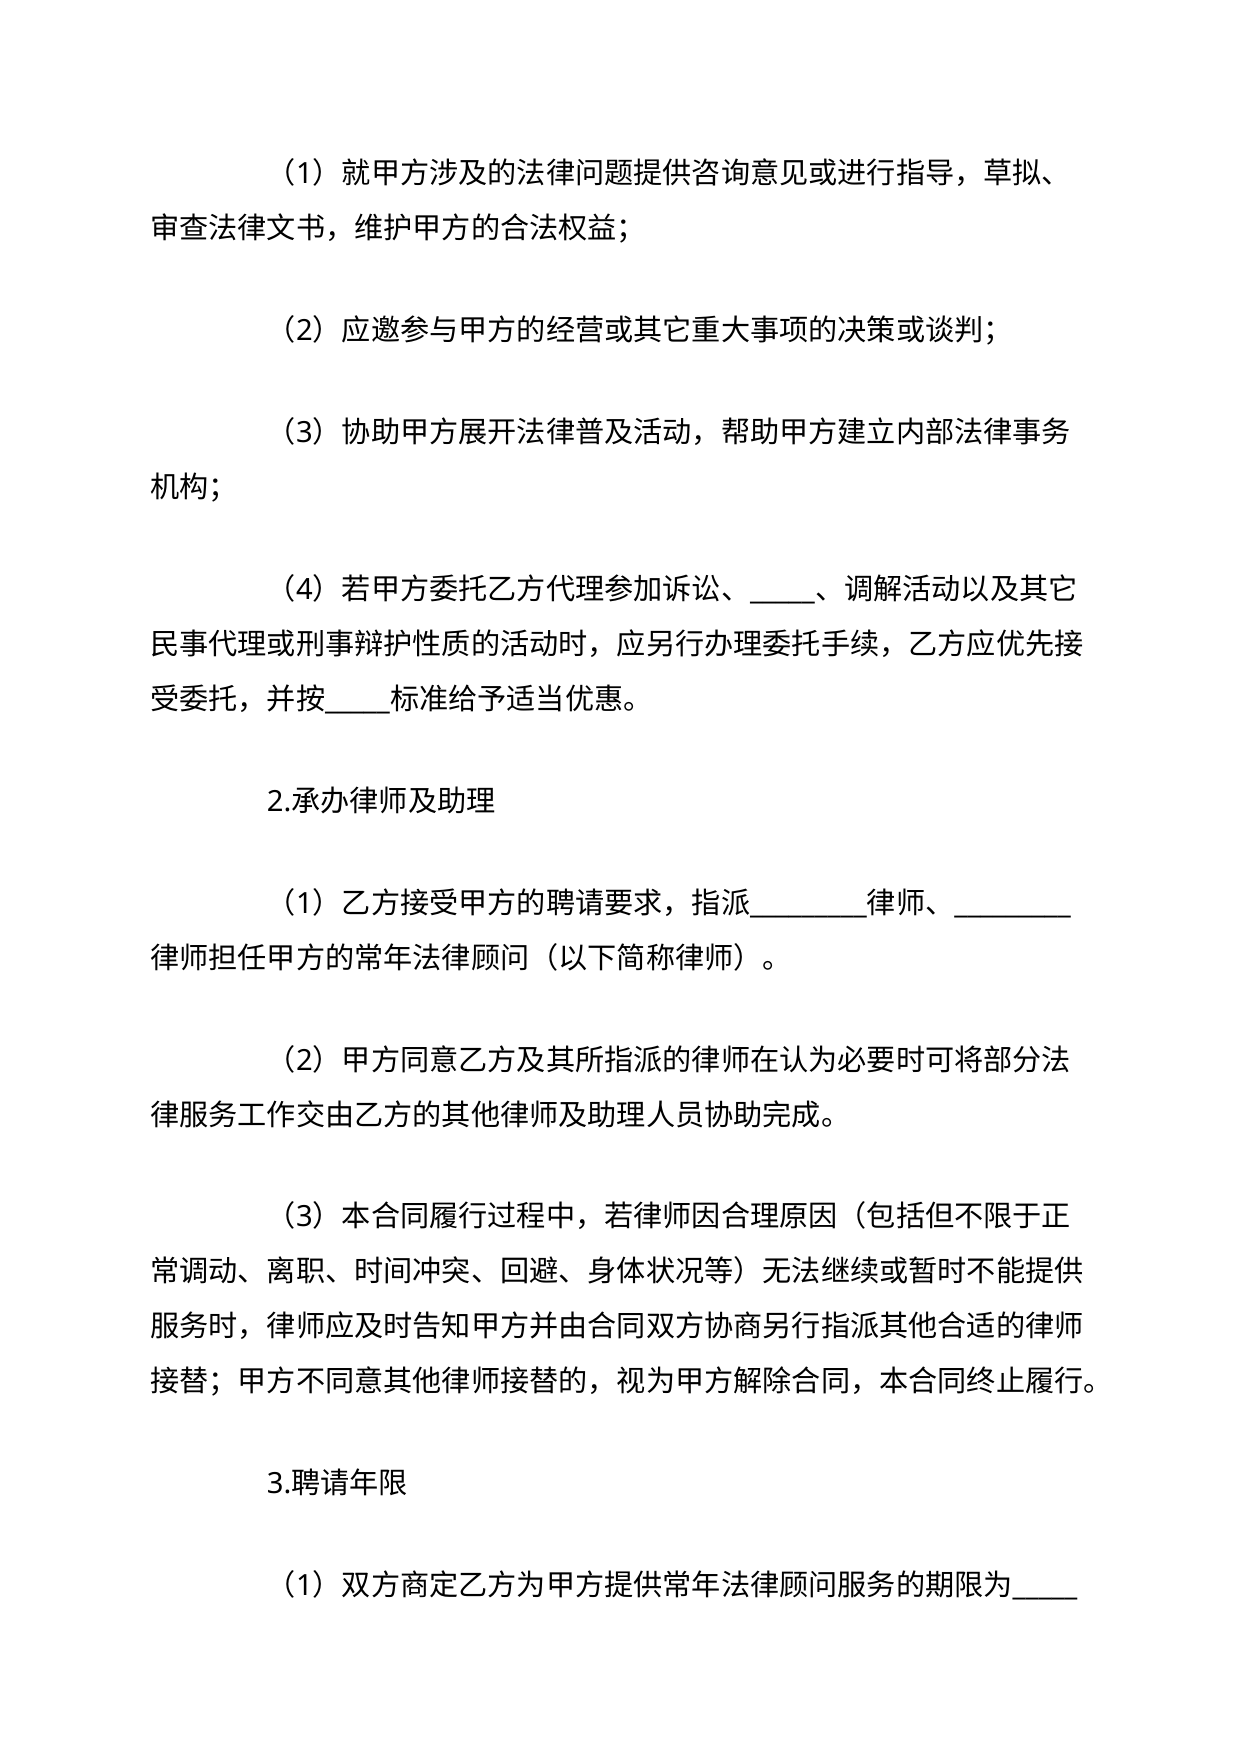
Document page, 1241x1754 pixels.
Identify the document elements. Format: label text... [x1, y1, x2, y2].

text （3）协助甲方展开法律普及活动，帮助甲方建立内部法律事务机构； [150, 409, 1090, 506]
text （4）若甲方委托乙方代理参加诉讼、_____、调解活动以及其它民事代理或刑事辩护性质的活动时，应另行办理委托手续，乙方应优先接受委托，并按_____标准给予适当优惠。 [150, 566, 1090, 718]
text （3）本合同履行过程中，若律师因合理原因（包括但不限于正常调动、离职、时间冲突、回避、身体状况等）无法继续或暂时不能提供服务时，律师应及时告知甲方并由合同双方协商另行指派其他合适的律师接替；甲方不同意其他律师接替的，视为甲方解除合同，本合同终止履行。 [150, 1193, 1090, 1400]
text （2）甲方同意乙方及其所指派的律师在认为必要时可将部分法律服务工作交由乙方的其他律师及助理人员协助完成。 [150, 1036, 1090, 1133]
text 3.聘请年限 [150, 1459, 1090, 1502]
text （2）应邀参与甲方的经营或其它重大事项的决策或谈判； [150, 307, 1090, 349]
text 2.承办律师及助理 [150, 777, 1090, 820]
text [150, 1561, 1090, 1604]
text （1）就甲方涉及的法律问题提供咨询意见或进行指导，草拟、审查法律文书，维护甲方的合法权益； [150, 150, 1090, 247]
text （1）乙方接受甲方的聘请要求，指派_________律师、_________律师担任甲方的常年法律顾问（以下简称律师）。 [150, 879, 1090, 977]
